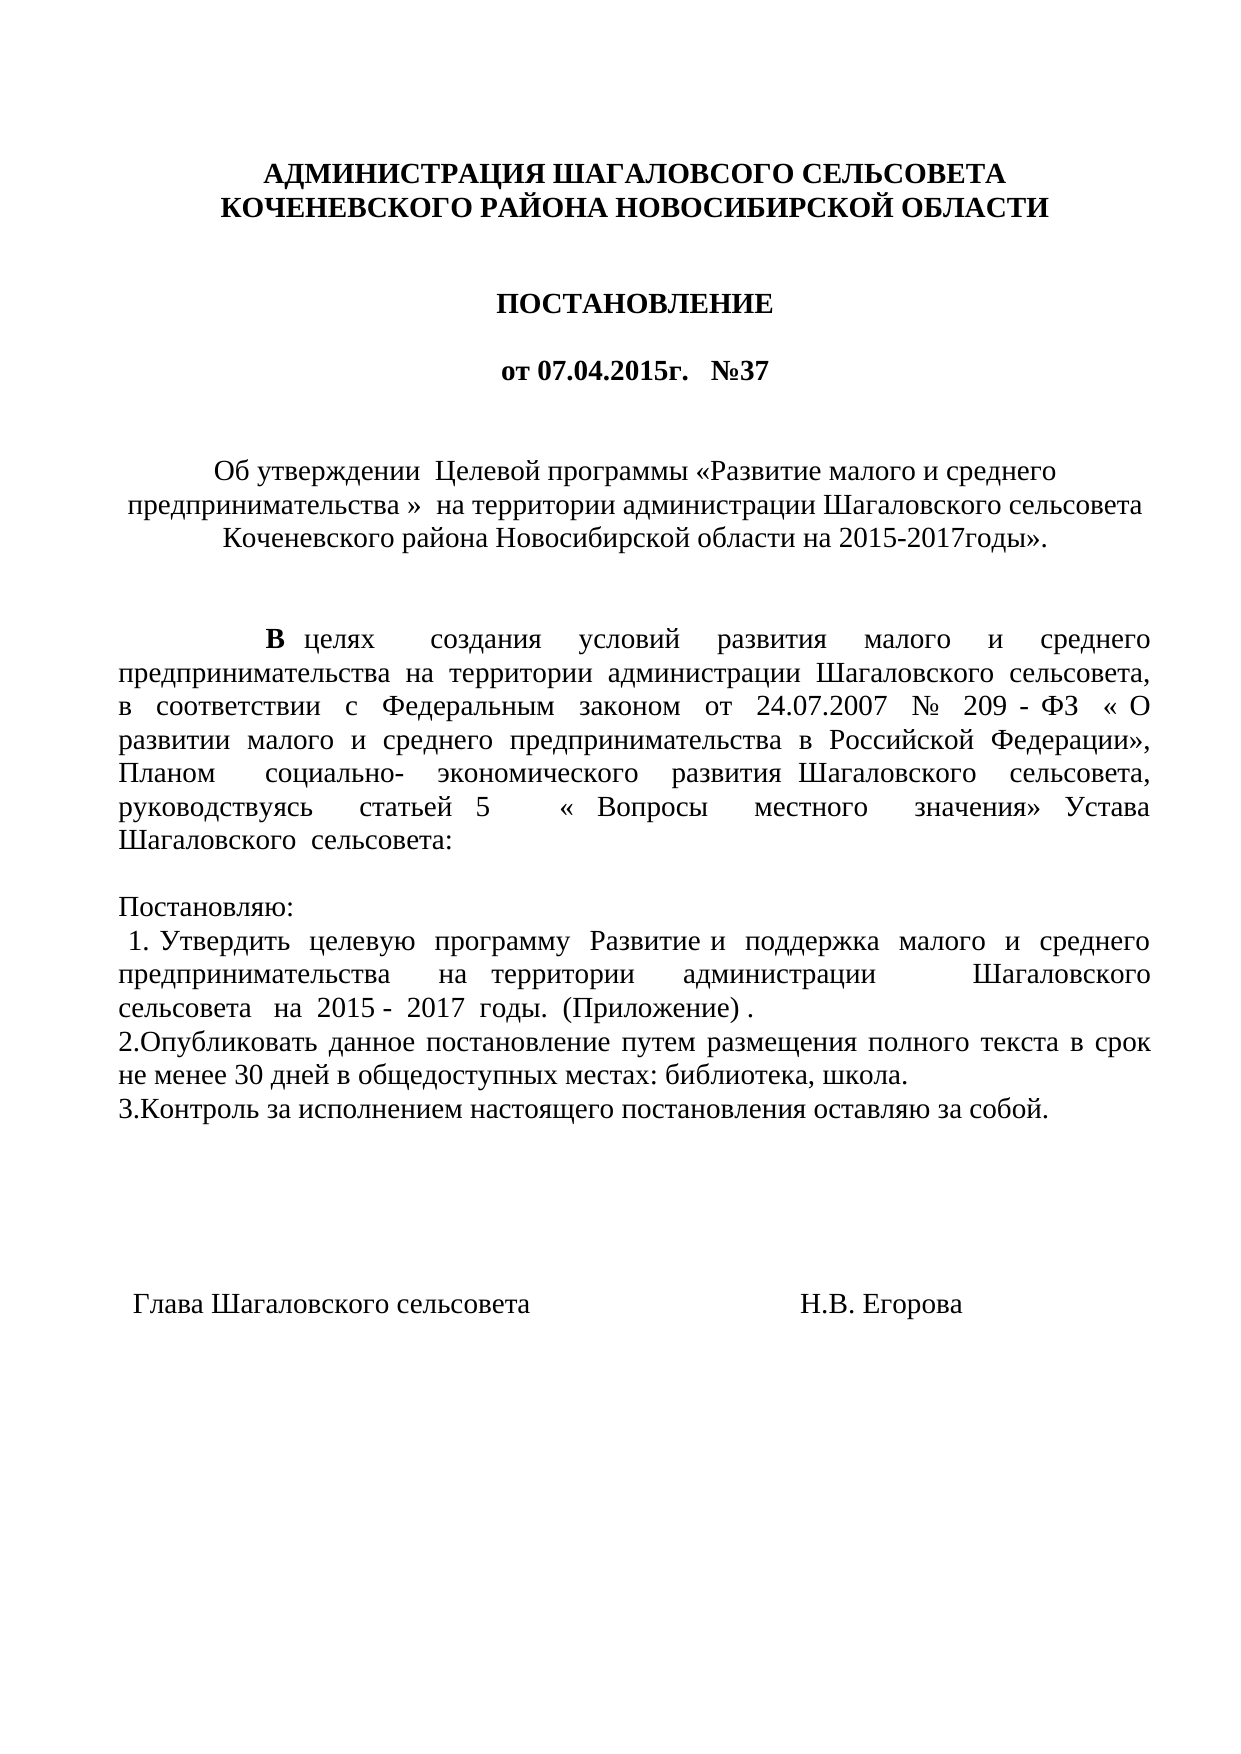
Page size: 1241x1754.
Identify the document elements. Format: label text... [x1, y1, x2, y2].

text Глава Шагаловского сельсовета Н.В. Егорова [118, 1287, 1152, 1320]
title Постановляю: [118, 889, 1152, 923]
text ПОСТАНОВЛЕНИЕ [118, 286, 1152, 319]
text 2.Опубликовать данное постановление путем размещения полного текста в срок не менее 30 дней в общедоступных местах: библиотека, школа. [118, 1024, 1152, 1091]
title 1. Утвердить целевую программу Развитие и поддержка малого и среднего предпринимательства на территории администрации Шагаловского сельсовета на 2015 - 2017 годы. (Приложение) . [118, 923, 1152, 1024]
title В целях создания условий развития малого и среднего предпринимательства на территории администрации Шагаловского сельсовета, в соответствии с Федеральным законом от 24.07.2007 № 209 - ФЗ « О развитии малого и среднего предпринимательства в Российской Федерации», Планом социально- экономического развития Шагаловского сельсовета, руководствуясь статьей 5 « Вопросы местного значения» Устава Шагаловского сельсовета: [118, 621, 1152, 856]
text от 07.04.2015г. №37 [118, 353, 1152, 386]
text Об утверждении Целевой программы «Развитие малого и среднего предпринимательства » на территории администрации Шагаловского сельсовета Коченевского района Новосибирской области на 2015-2017годы». [118, 453, 1152, 554]
text КОЧЕНЕВСКОГО РАЙОНА НОВОСИБИРСКОЙ ОБЛАСТИ [118, 190, 1152, 223]
text 3.Контроль за исполнением настоящего постановления оставляю за собой. [118, 1091, 1152, 1124]
text АДМИНИСТРАЦИЯ ШАГАЛОВСОГО СЕЛЬСОВЕТА [118, 156, 1152, 190]
